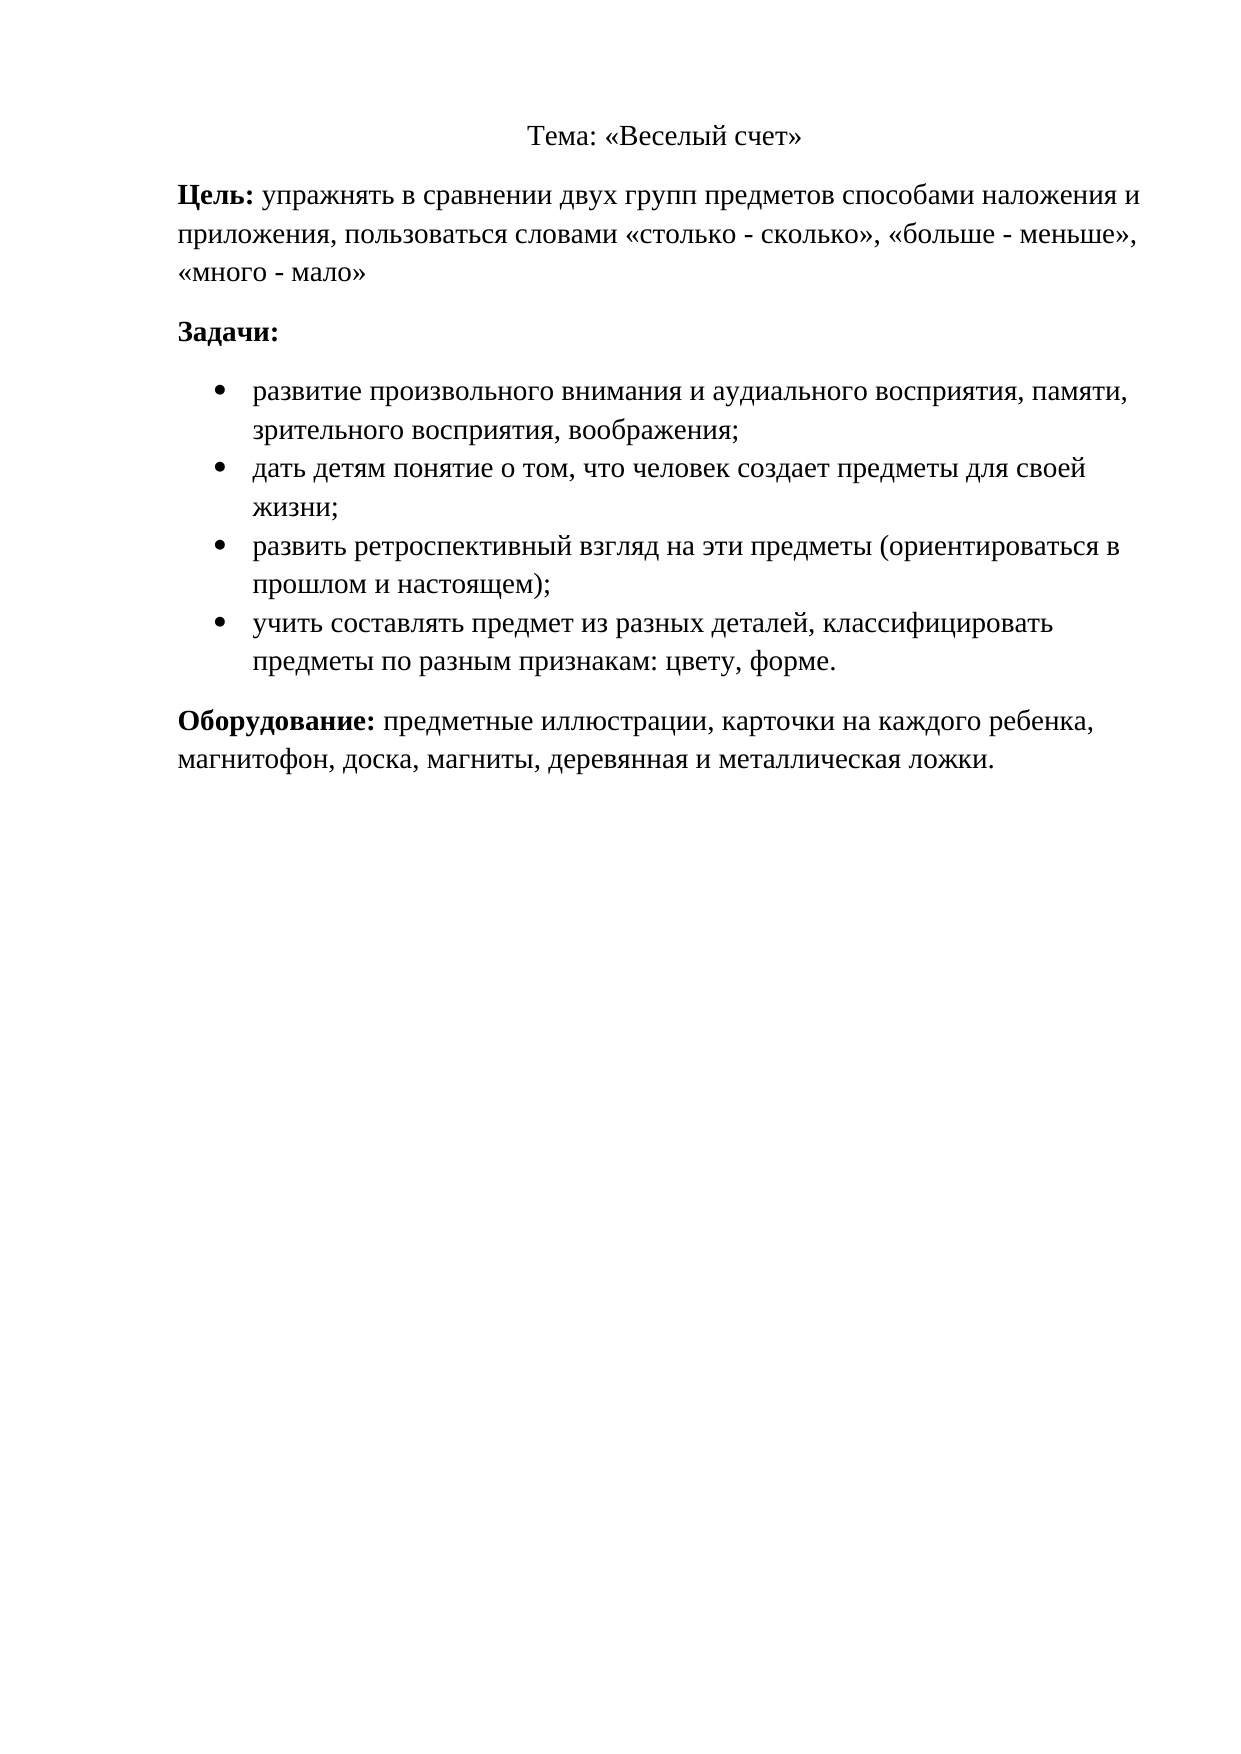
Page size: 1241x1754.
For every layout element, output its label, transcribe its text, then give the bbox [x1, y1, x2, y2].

list учить составлять предмет из разных деталей, классифицировать предметы по разным признакам: цвету, форме. [215, 605, 1152, 677]
text Тема: «Веселый счет» [177, 118, 1152, 152]
text Оборудование: предметные иллюстрации, карточки на каждого ребенка, магнитофон, доска, магниты, деревянная и металлическая ложки. [177, 703, 1152, 775]
list дать детям понятие о том, что человек создает предметы для своей жизни; [215, 451, 1152, 523]
list развить ретроспективный взгляд на эти предметы (ориентироваться в прошлом и настоящем); [215, 528, 1152, 600]
text Цель: упражнять в сравнении двух групп предметов способами наложения и приложения, пользоваться словами «столько - сколько», «больше - меньше», «много - мало» [177, 177, 1152, 288]
text Задачи: [177, 314, 1152, 347]
list развитие произвольного внимания и аудиального восприятия, памяти, зрительного восприятия, воображения; [215, 373, 1152, 446]
